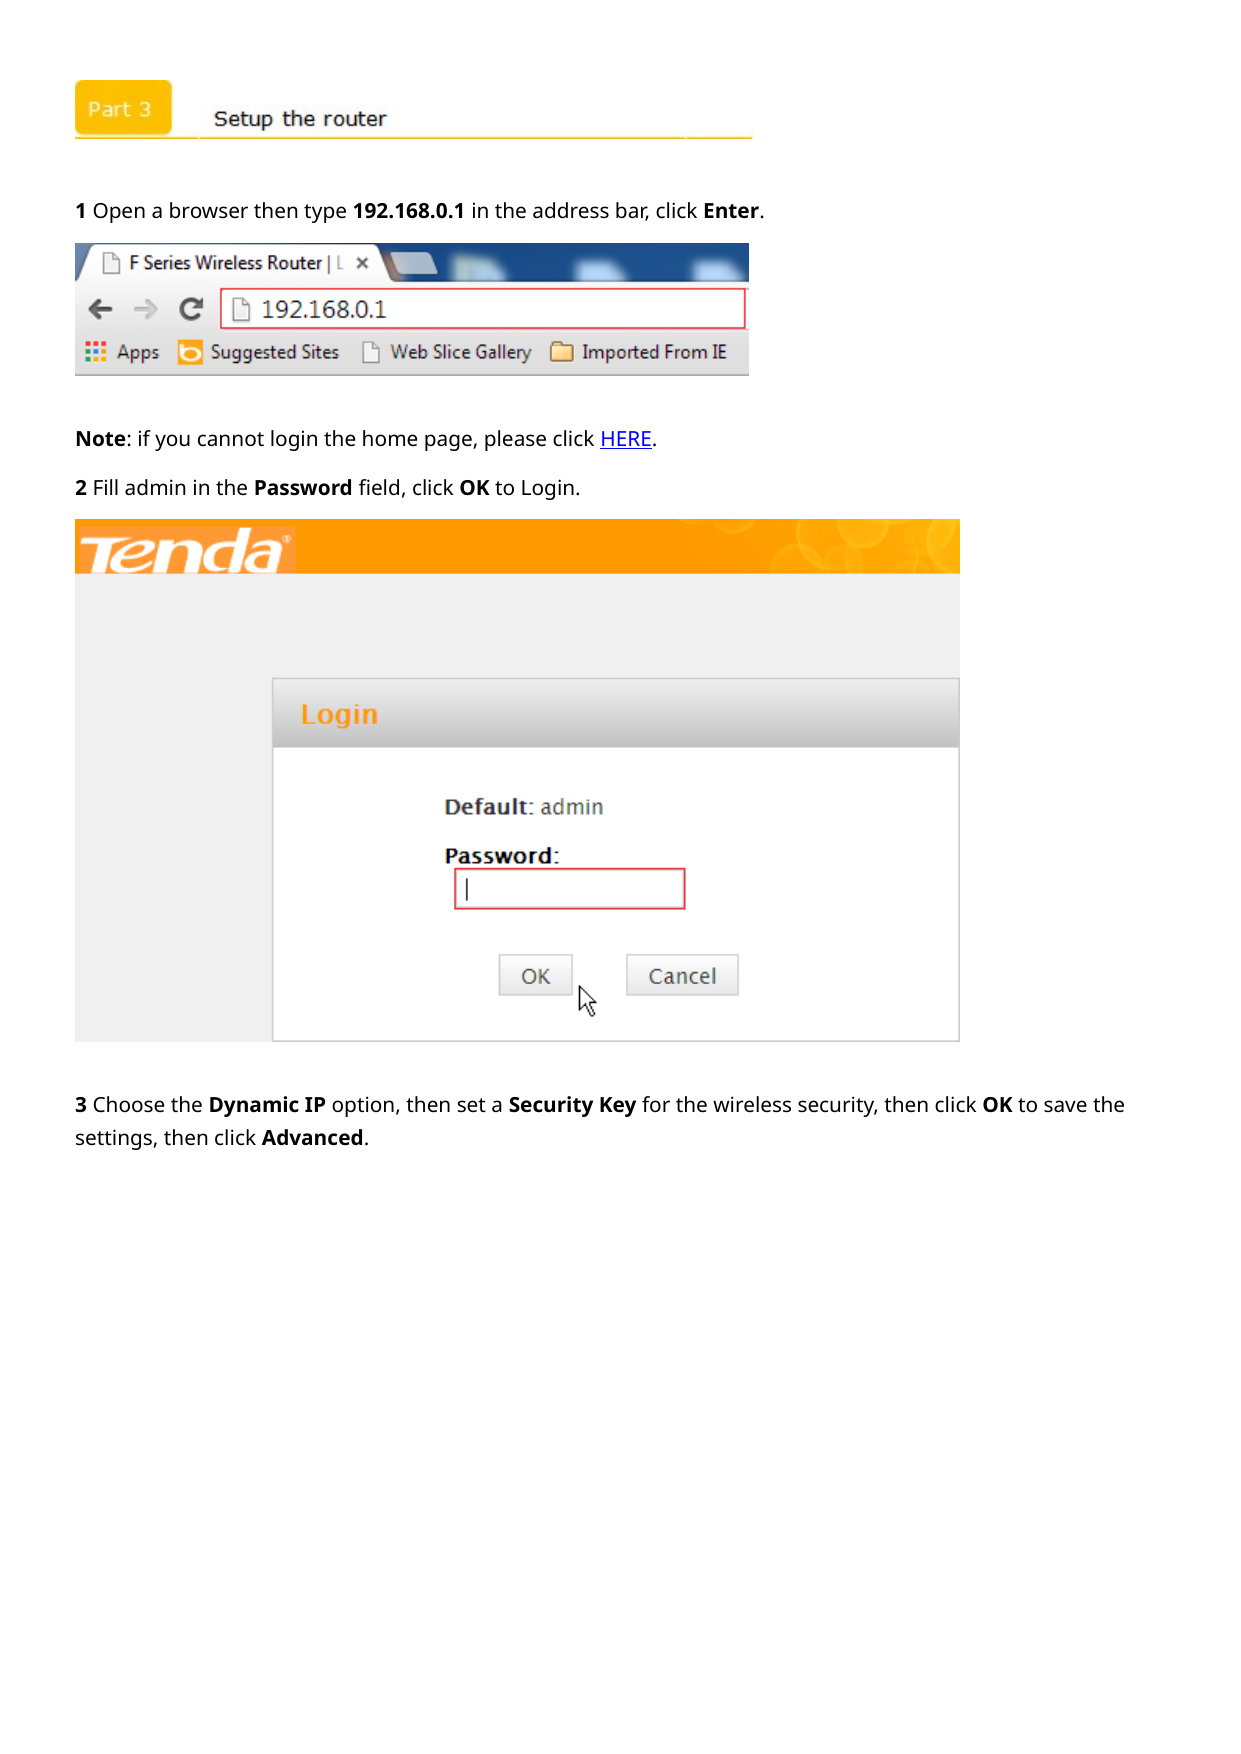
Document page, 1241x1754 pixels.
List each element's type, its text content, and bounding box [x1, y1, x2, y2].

text 1 Open a browser then type 192.168.0.1 in the address bar, click Enter. [75, 194, 1165, 227]
text 3 Choose the Dynamic IP option, then set a Security Key for the wireless security, then click OK to save the settings, then click Advanced. [75, 1088, 1165, 1153]
picture [75, 519, 960, 1042]
picture [75, 80, 754, 139]
text Note: if you cannot login the home page, please click HERE. [75, 422, 1165, 454]
picture [75, 243, 749, 376]
text 2 Fill admin in the Password field, click OK to Login. [75, 471, 1165, 503]
